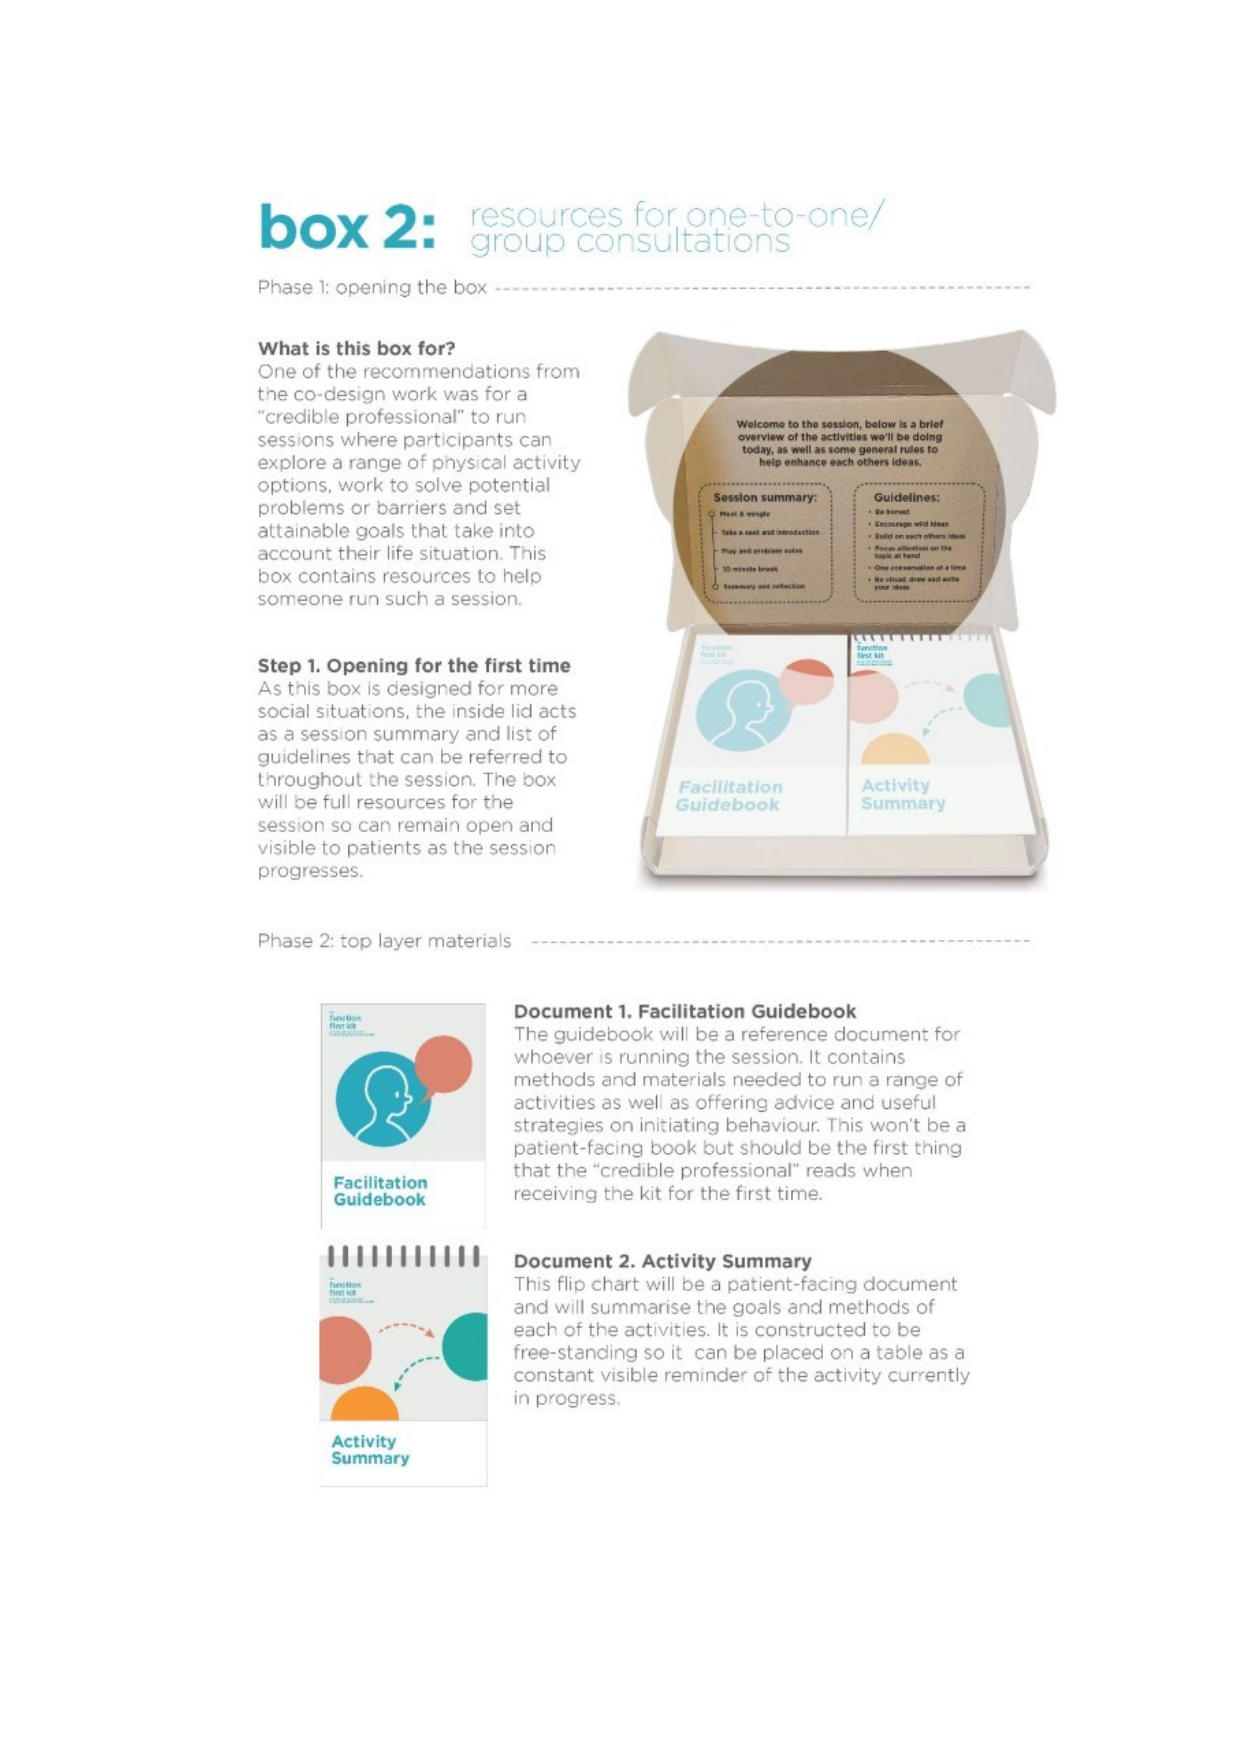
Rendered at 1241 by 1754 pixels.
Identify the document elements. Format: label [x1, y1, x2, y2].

picture [150, 150, 1143, 1556]
